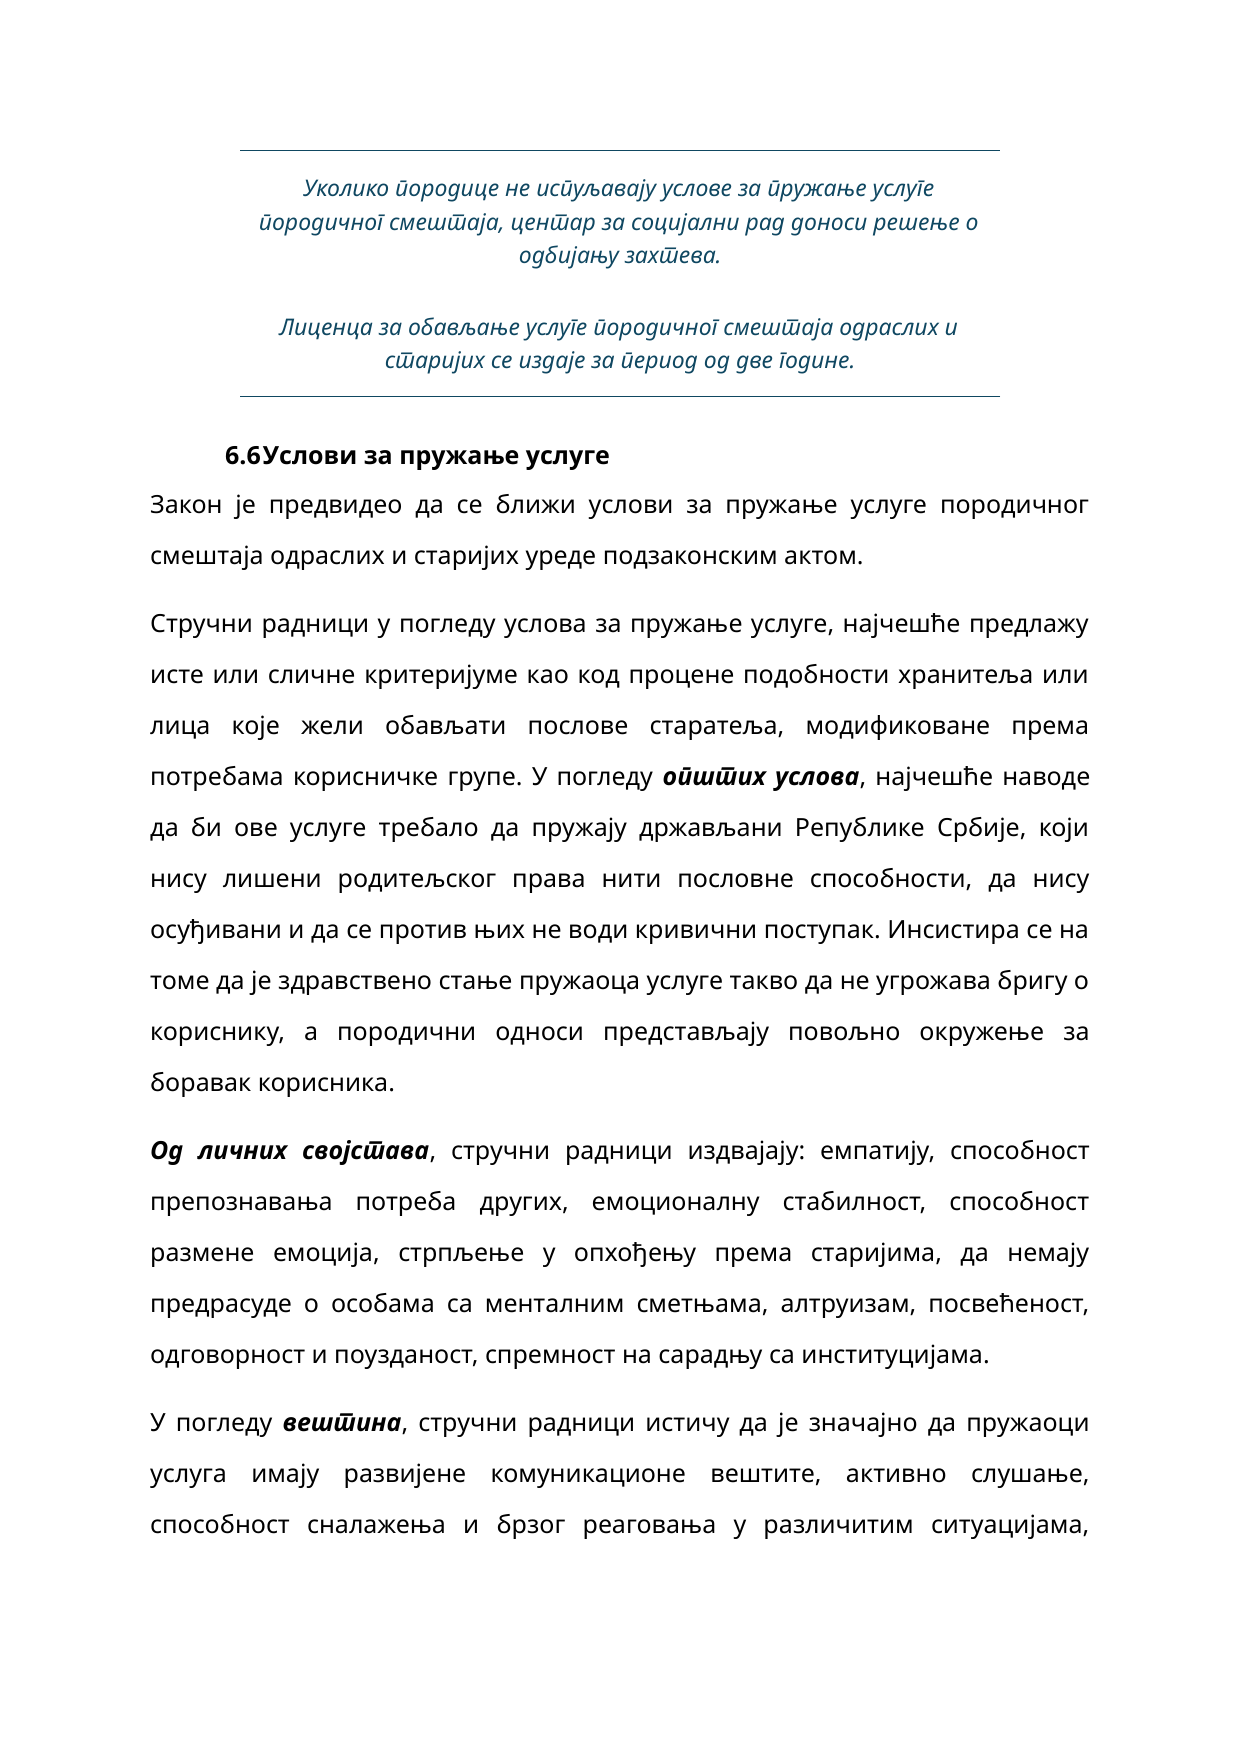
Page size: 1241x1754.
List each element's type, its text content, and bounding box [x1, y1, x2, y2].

subtitle Услови за пружање услуге [225, 437, 1090, 472]
text Од личних својстава, стручни радници издвајају: емпатију, способност препознавања потреба других, емоционалну стабилност, способност размене емоција, стрпљење у опхођењу према старијима, да немају предрасуде о особама са менталним сметњама, алтруизам, посвећеност, одговорност и поузданост, спремност на сарадњу са институцијама. [150, 1133, 1090, 1371]
text Лиценца за обављање услуге породичног смештаја одраслих и старијих се издаје за период од две године. [240, 289, 1000, 396]
text Уколико породице не испуљавају услове за пружање услуге породичног смештаја, центар за социјални рад доноси решење о одбијању захтева. [240, 151, 1000, 271]
text Закон је предвидео да се ближи услови за пружање услуге породичног смештаја одраслих и старијих уреде подзаконским актом. [150, 487, 1090, 572]
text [150, 1404, 1090, 1541]
text Стручни радници у погледу услова за пружање услуге, најчешће предлажу исте или сличне критеријуме као код процене подобности хранитеља или лица које жели обављати послове старатеља, модификоване према потребама корисничке групе. У погледу општих услова, најчешће наводе да би ове услуге требало да пружају држављани Републике Србије, који нису лишени родитељског права нити пословне способности, да нису осуђивани и да се против њих не води кривични поступак. Инсистира се на томе да је здравствено стање пружаоца услуге такво да не угрожава бригу о кориснику, а породични односи представљају повољно окружење за боравак корисника. [150, 606, 1090, 1099]
